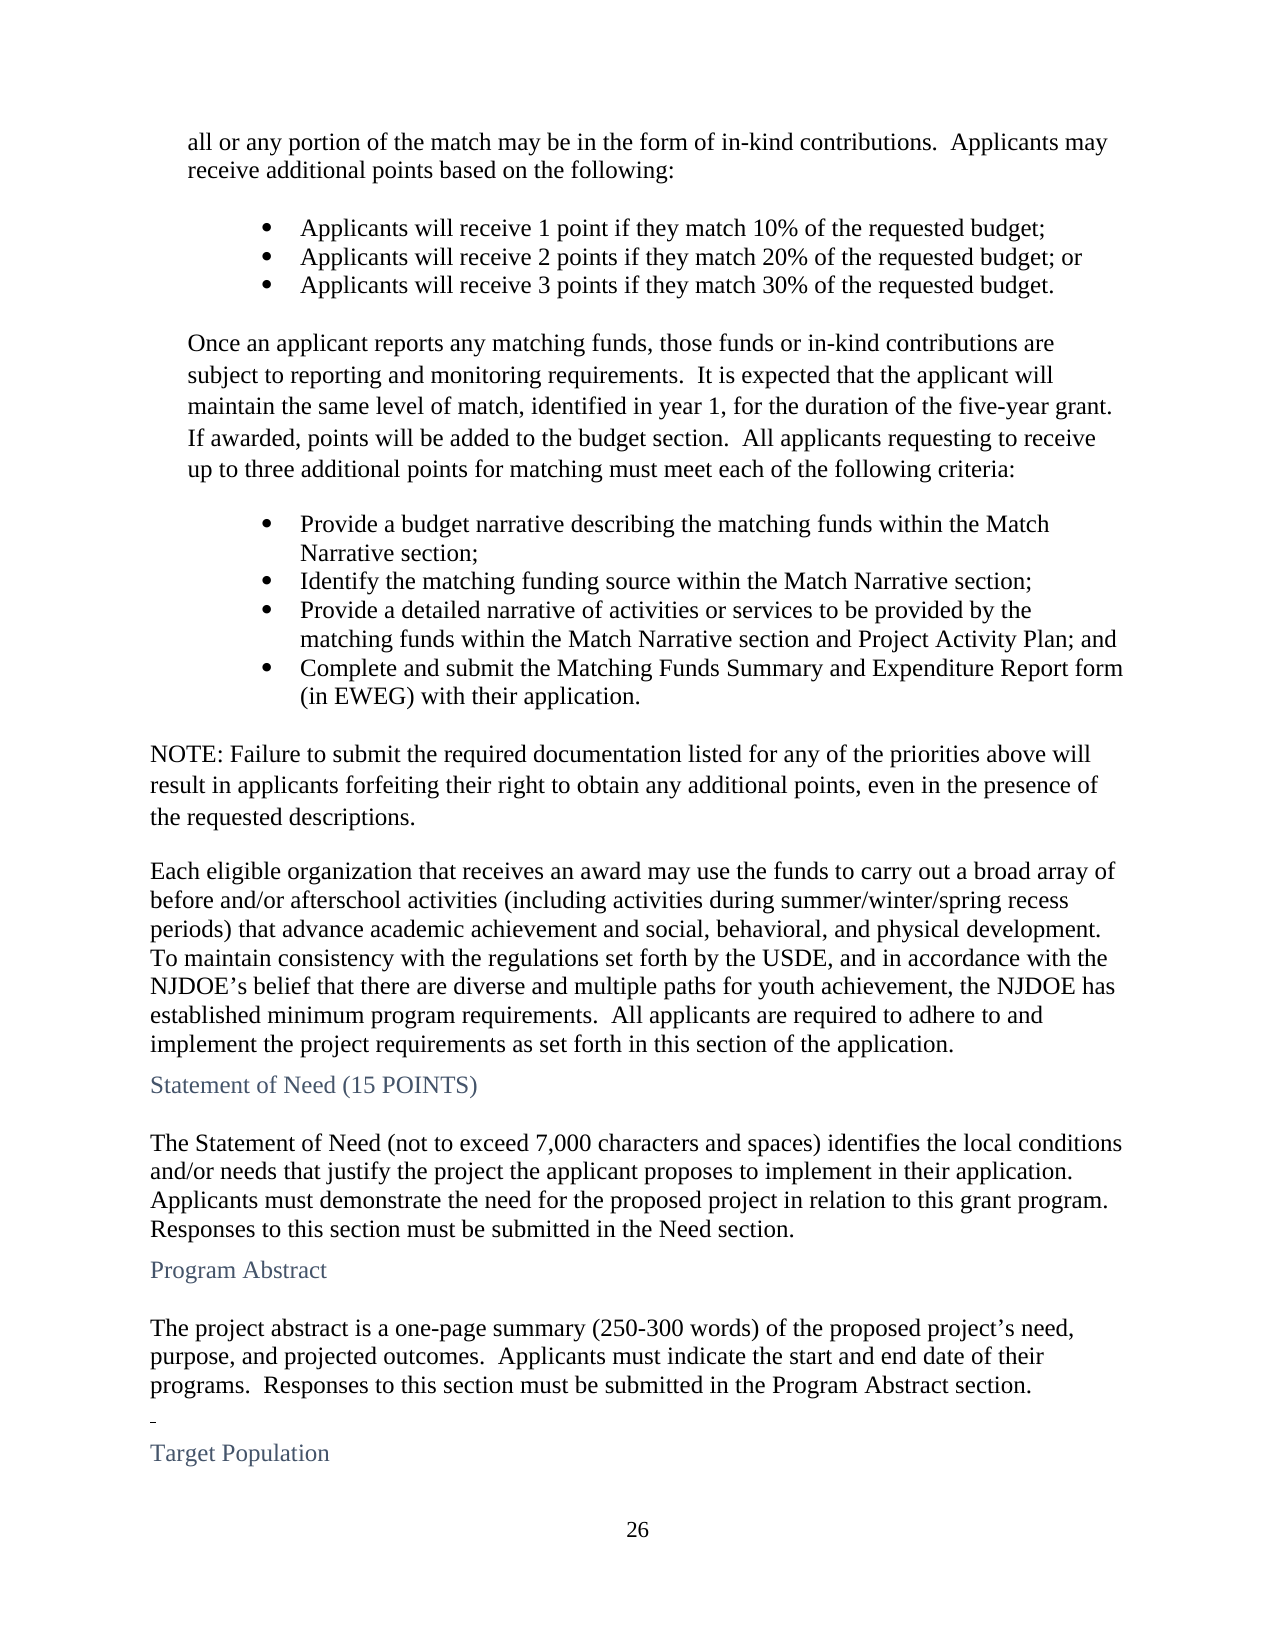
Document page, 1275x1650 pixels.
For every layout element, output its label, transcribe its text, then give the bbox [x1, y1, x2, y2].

list Complete and submit the Matching Funds Summary and Expenditure Report form (in EWEG) with their application. [262, 653, 1125, 710]
text Once an applicant reports any matching funds, those funds or in-kind contributions are subject to reporting and monitoring requirements. It is expected that the applicant will maintain the same level of match, identified in year 1, for the duration of the five-year grant. If awarded, points will be added to the budget section. All applicants requesting to receive up to three additional points for matching must meet each of the following criteria: [187, 328, 1125, 483]
list The project abstract is a one-page summary (250-300 words) of the proposed project’s need, purpose, and projected outcomes. Applicants must indicate the start and end date of their programs. Responses to this section must be submitted in the Program Abstract section. [150, 1313, 1125, 1399]
list Applicants will receive 1 point if they match 10% of the requested budget; [262, 213, 1125, 242]
subtitle Target Population [150, 1438, 1125, 1467]
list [150, 127, 1125, 184]
list Identify the matching funding source within the Match Narrative section; [262, 566, 1125, 595]
list Provide a budget narrative describing the matching funds within the Match Narrative section; [262, 509, 1125, 566]
subtitle Program Abstract [150, 1255, 1125, 1284]
list Provide a detailed narrative of activities or services to be provided by the matching funds within the Match Narrative section and Project Activity Plan; and [262, 595, 1125, 653]
list Applicants will receive 3 points if they match 30% of the requested budget. [262, 271, 1125, 299]
text NOTE: Failure to submit the required documentation listed for any of the priorities above will result in applicants forfeiting their right to obtain any additional points, even in the presence of the requested descriptions. [150, 739, 1125, 831]
subtitle Statement of Need (15 POINTS) [150, 1070, 1125, 1099]
text The Statement of Need (not to exceed 7,000 characters and spaces) identifies the local conditions and/or needs that justify the project the applicant proposes to implement in their application. Applicants must demonstrate the need for the proposed project in relation to this grant program. Responses to this section must be submitted in the Need section. [150, 1128, 1125, 1243]
list Applicants will receive 2 points if they match 20% of the requested budget; or [262, 242, 1125, 271]
text Each eligible organization that receives an award may use the funds to carry out a broad array of before and/or afterschool activities (including activities during summer/winter/spring recess periods) that advance academic achievement and social, behavioral, and physical development. To maintain consistency with the regulations set forth by the USDE, and in accordance with the NJDOE’s belief that there are diverse and multiple paths for youth achievement, the NJDOE has established minimum program requirements. All applicants are required to adhere to and implement the project requirements as set forth in this section of the application. [150, 856, 1125, 1058]
